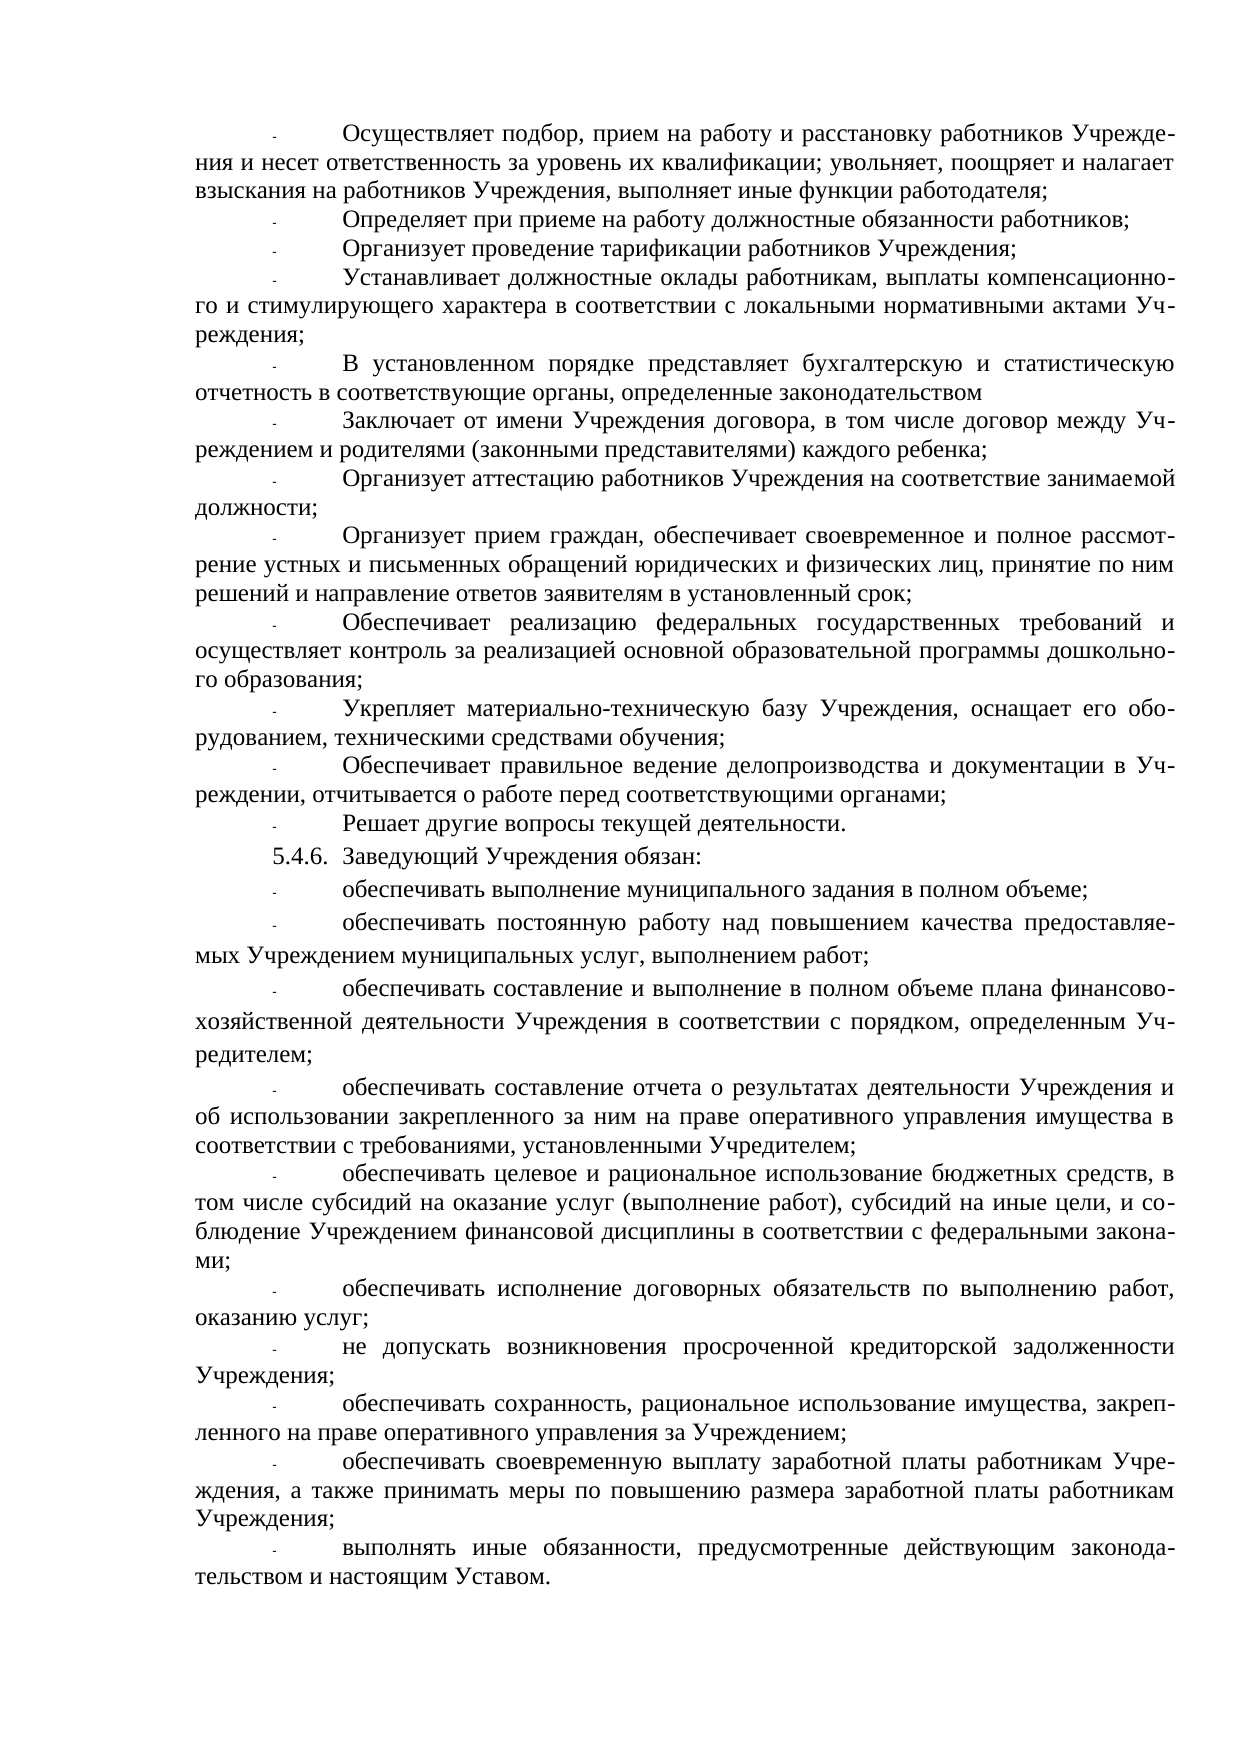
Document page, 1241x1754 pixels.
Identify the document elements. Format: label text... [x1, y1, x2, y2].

list В установленном порядке представляет бухгалтерскую и статистическую отчетность в соответствующие органы, определенные законодательством [195, 348, 1175, 406]
list Устанавливает должностные оклады работникам, выплаты компенсационного и стимулирующего характера в соответствии с локальными нормативными актами Учреждения; [195, 262, 1175, 348]
list обеспечивать составление отчета о результатах деятельности Учреждения и об использовании закрепленного за ним на праве оперативного управления имущества в соответствии с требованиями, установленными Учредителем; [195, 1072, 1175, 1158]
list Организует прием граждан, обеспечивает своевременное и полное рассмотрение устных и письменных обращений юридических и физических лиц, принятие по ним решений и направление ответов заявителям в установленный срок; [195, 521, 1175, 607]
list Обеспечивает правильное ведение делопроизводства и документации в Учреждении, отчитывается о работе перед соответствующими органами; [195, 751, 1175, 808]
list обеспечивать сохранность, рациональное использование имущества, закрепленного на праве оперативного управления за Учреждением; [195, 1388, 1175, 1446]
list выполнять иные обязанности, предусмотренные действующим законодательством и настоящим Уставом. [195, 1532, 1175, 1590]
list обеспечивать целевое и рациональное использование бюджетных средств, в том числе субсидий на оказание услуг (выполнение работ), субсидий на иные цели, и соблюдение Учреждением финансовой дисциплины в соответствии с федеральными законами; [195, 1158, 1175, 1273]
list Обеспечивает реализацию федеральных государственных требований и осуществляет контроль за реализацией основной образовательной программы дошкольного образования; [195, 607, 1175, 693]
list обеспечивать постоянную работу над повышением качества предоставляемых Учреждением муниципальных услуг, выполнением работ; [195, 907, 1175, 969]
list обеспечивать своевременную выплату заработной платы работникам Учреждения, а также принимать меры по повышению размера заработной платы работникам Учреждения; [195, 1446, 1175, 1532]
list Определяет при приеме на работу должностные обязанности работников; [195, 204, 1175, 233]
list Осуществляет подбор, прием на работу и расстановку работников Учреждения и несет ответственность за уровень их квалификации; увольняет, поощряет и налагает взыскания на работников Учреждения, выполняет иные функции работодателя; [195, 118, 1175, 204]
list Заведующий Учреждения обязан: [195, 841, 1175, 870]
list обеспечивать составление и выполнение в полном объеме плана финансовохозяйственной деятельности Учреждения в соответствии с порядком, определенным Учредителем; [195, 973, 1175, 1068]
list Организует проведение тарификации работников Учреждения; [195, 233, 1175, 262]
list Решает другие вопросы текущей деятельности. [195, 808, 1175, 837]
list Организует аттестацию работников Учреждения на соответствие занимаемой должности; [195, 463, 1175, 521]
list Укрепляет материально-техническую базу Учреждения, оснащает его оборудованием, техническими средствами обучения; [195, 693, 1175, 751]
list обеспечивать выполнение муниципального задания в полном объеме; [195, 874, 1175, 903]
list не допускать возникновения просроченной кредиторской задолженности Учреждения; [195, 1331, 1175, 1388]
list Заключает от имени Учреждения договора, в том числе договор между Учреждением и родителями (законными представителями) каждого ребенка; [195, 406, 1175, 463]
list обеспечивать исполнение договорных обязательств по выполнению работ, оказанию услуг; [195, 1273, 1175, 1331]
